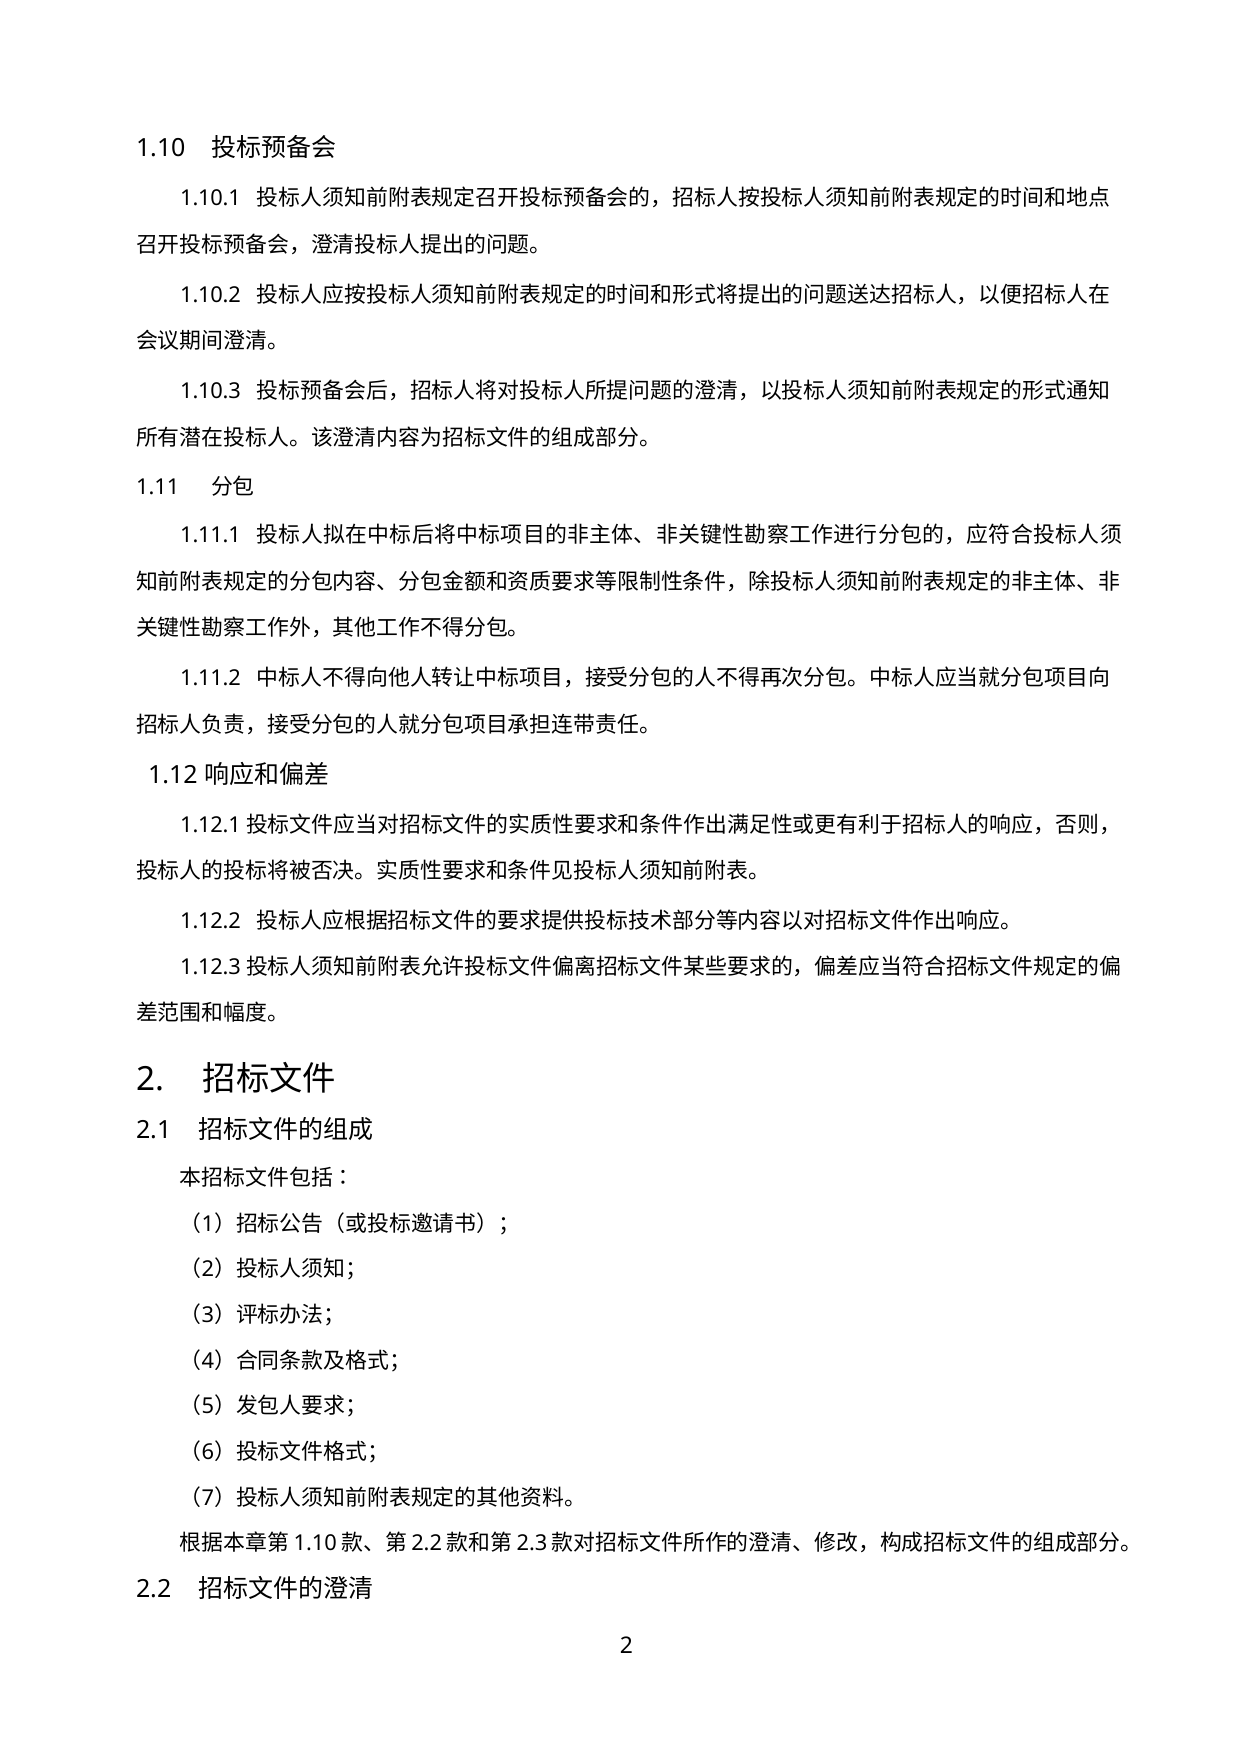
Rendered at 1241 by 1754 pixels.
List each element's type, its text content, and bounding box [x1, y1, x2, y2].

list 招标文件的澄清 [136, 1571, 1134, 1604]
list 投标人应按投标人须知前附表规定的时间和形式将提出的问题送达招标人，以便招标人在会议期间澄清。 [136, 277, 1122, 355]
list 投标人拟在中标后将中标项目的非主体、非关键性勘察工作进行分包的，应符合投标人须知前附表规定的分包内容、分包金额和资质要求等限制性条件，除投标人须知前附表规定的非主体、非关键性勘察工作外，其他工作不得分包。 [136, 517, 1122, 642]
list 投标预备会 [136, 130, 1134, 164]
text 本招标文件包括： [179, 1162, 1134, 1192]
text （6）投标文件格式； [179, 1434, 1134, 1466]
list 分包 [136, 469, 1134, 501]
text （7）投标人须知前附表规定的其他资料。 [179, 1480, 1134, 1511]
text （2）投标人须知； [179, 1251, 1134, 1283]
list 投标人须知前附表规定召开投标预备会的，招标人按投标人须知前附表规定的时间和地点召开投标预备会，澄清投标人提出的问题。 [136, 180, 1122, 258]
subtitle 招标文件 [136, 1054, 1134, 1100]
list 投标预备会后，招标人将对投标人所提问题的澄清，以投标人须知前附表规定的形式通知所有潜在投标人。该澄清内容为招标文件的组成部分。 [136, 373, 1122, 452]
text （3）评标办法； [179, 1297, 1134, 1329]
list 中标人不得向他人转让中标项目，接受分包的人不得再次分包。中标人应当就分包项目向招标人负责，接受分包的人就分包项目承担连带责任。 [136, 660, 1122, 739]
list 招标文件的组成 [136, 1111, 1134, 1146]
list 投标人须知前附表允许投标文件偏离招标文件某些要求的，偏差应当符合招标文件规定的偏差范围和幅度。 [136, 949, 1122, 1027]
text （5）发包人要求； [179, 1388, 1134, 1420]
text （4）合同条款及格式； [179, 1343, 1134, 1374]
text 根据本章第1.10款、第2.2款和第2.3款对招标文件所作的澄清、修改，构成招标文件的组成部分。 [179, 1525, 1134, 1557]
list 响应和偏差 [148, 756, 1134, 790]
list 投标人应根据招标文件的要求提供投标技术部分等内容以对招标文件作出响应。 [180, 903, 1134, 935]
list 投标文件应当对招标文件的实质性要求和条件作出满足性或更有利于招标人的响应，否则，投标人的投标将被否决。实质性要求和条件见投标人须知前附表。 [136, 807, 1122, 885]
text （1）招标公告（或投标邀请书）； [179, 1206, 1134, 1237]
